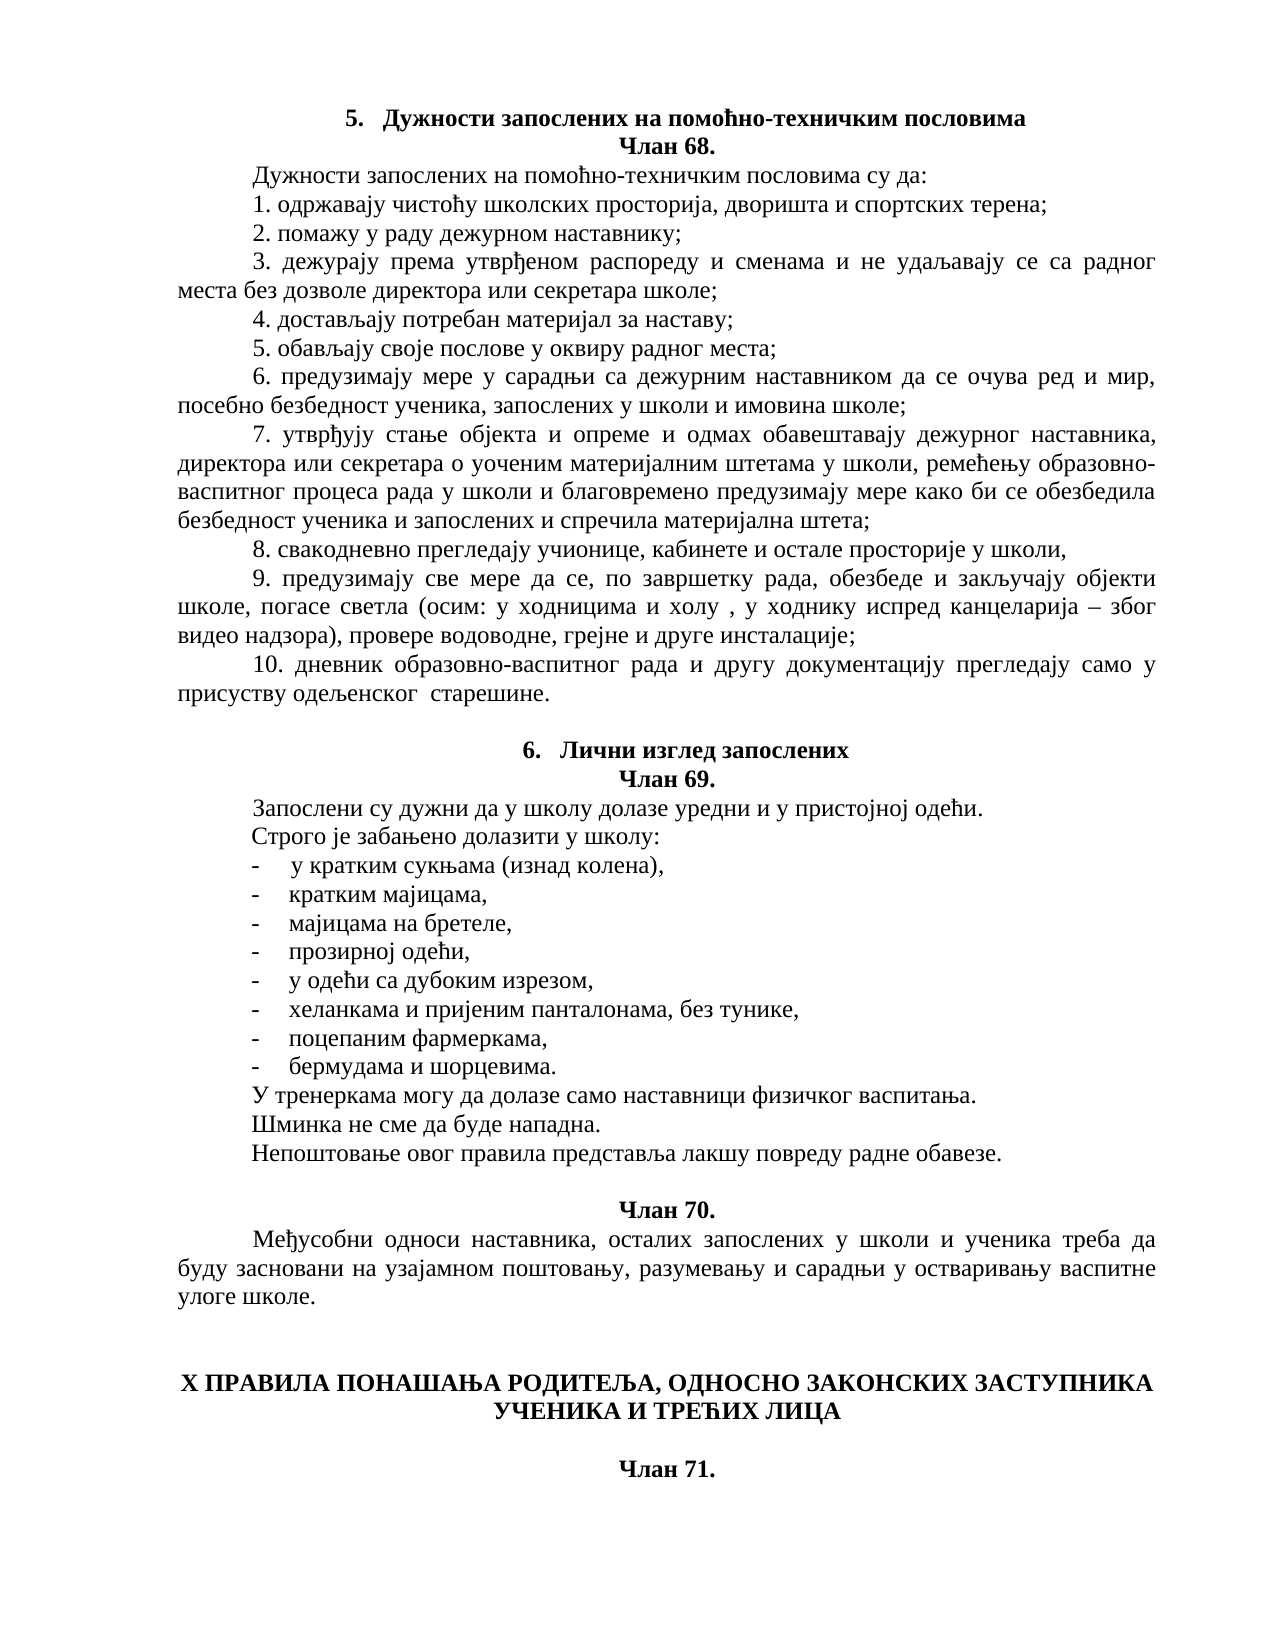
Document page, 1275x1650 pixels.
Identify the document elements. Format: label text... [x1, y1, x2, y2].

text X ПРАВИЛА ПОНАШАЊА РОДИТЕЉА, ОДНОСНО ЗАКОНСКИХ ЗАСТУПНИКА УЧЕНИКА И ТРЕЋИХ ЛИЦА [177, 1368, 1157, 1425]
text 7. утврђују стање објекта и опреме и одмах обавештавају дежурног наставника, директора или секретара о уоченим материјалним штетама у школи, ремећењу образовно-васпитног процеса рада у школи и благовремено предузимају мере како би се обезбедила безбедност ученика и запослених и спречила материјална штета; [177, 419, 1157, 534]
text 3. дежурају према утврђеном распореду и сменама и не удаљавају се са радног места без дозволе директора или секретара школе; [177, 246, 1157, 304]
text 1. одржавају чистоћу школских просторија, дворишта и спортских терена; [177, 189, 1157, 218]
list у одећи са дубоким изрезом, [251, 965, 1157, 994]
list хеланкама и пријеним панталонама, без тунике, [251, 994, 1157, 1023]
text Члан 70. [177, 1195, 1157, 1224]
list мајицама на бретеле, [251, 908, 1157, 936]
text Шминка не сме да буде нападна. [177, 1109, 1157, 1138]
text 10. дневник образовно-васпитног рада и другу документацију прегледају само у присуству одељенског старешине. [177, 649, 1157, 706]
text 4. достављају потребан материјал за наставу; [177, 304, 1157, 333]
text 9. предузимају све мере да се, по завршетку рада, обезбеде и закључају објекти школе, погасе светла (осим: у ходницима и холу , у ходнику испред канцеларија – због видео надзора), провере водоводне, грејне и друге инсталације; [177, 563, 1157, 649]
list прозирној одећи, [251, 936, 1157, 965]
list Дужности запослених на помоћно-техничким пословима [215, 103, 1157, 131]
text Члан 69. [177, 764, 1157, 793]
text 6. предузимају мере у сарадњи са дежурним наставником да се очува ред и мир, посебно безбедност ученика, запослених у школи и имовина школе; [177, 361, 1157, 419]
text 5. обављају своје послове у оквиру радног места; [177, 333, 1157, 361]
text Строго је забањено долазити у школу: [177, 821, 1157, 850]
list кратким мајицама, [251, 879, 1157, 908]
text Запослени су дужни да у школу долазе уредни и у пристојној одећи. [177, 793, 1157, 821]
text - у кратким сукњама (изнад колена), [177, 850, 1157, 879]
text 8. свакодневно прегледају учионице, кабинете и остале просторије у школи, [177, 534, 1157, 563]
text Дужности запослених на помоћно-техничким пословима су да: [177, 160, 1157, 189]
text Непоштовање овог правила представља лакшу повреду радне обавезе. [177, 1138, 1157, 1166]
text Члан 68. [177, 131, 1157, 160]
list поцепаним фармеркама, [251, 1023, 1157, 1051]
list бермудама и шорцевима. [251, 1051, 1157, 1080]
text Међусобни односи наставника, осталих запослених у школи и ученика треба да буду засновани на узајамном поштовању, разумевању и сарадњи у остваривању васпитне улоге школе. [177, 1224, 1157, 1310]
text У тренеркама могу да долазе само наставници физичког васпитања. [177, 1080, 1157, 1109]
text 2. помажу у раду дежурном наставнику; [177, 218, 1157, 246]
list Лични изглед запослених [215, 735, 1157, 764]
text Члан 71. [177, 1454, 1157, 1483]
